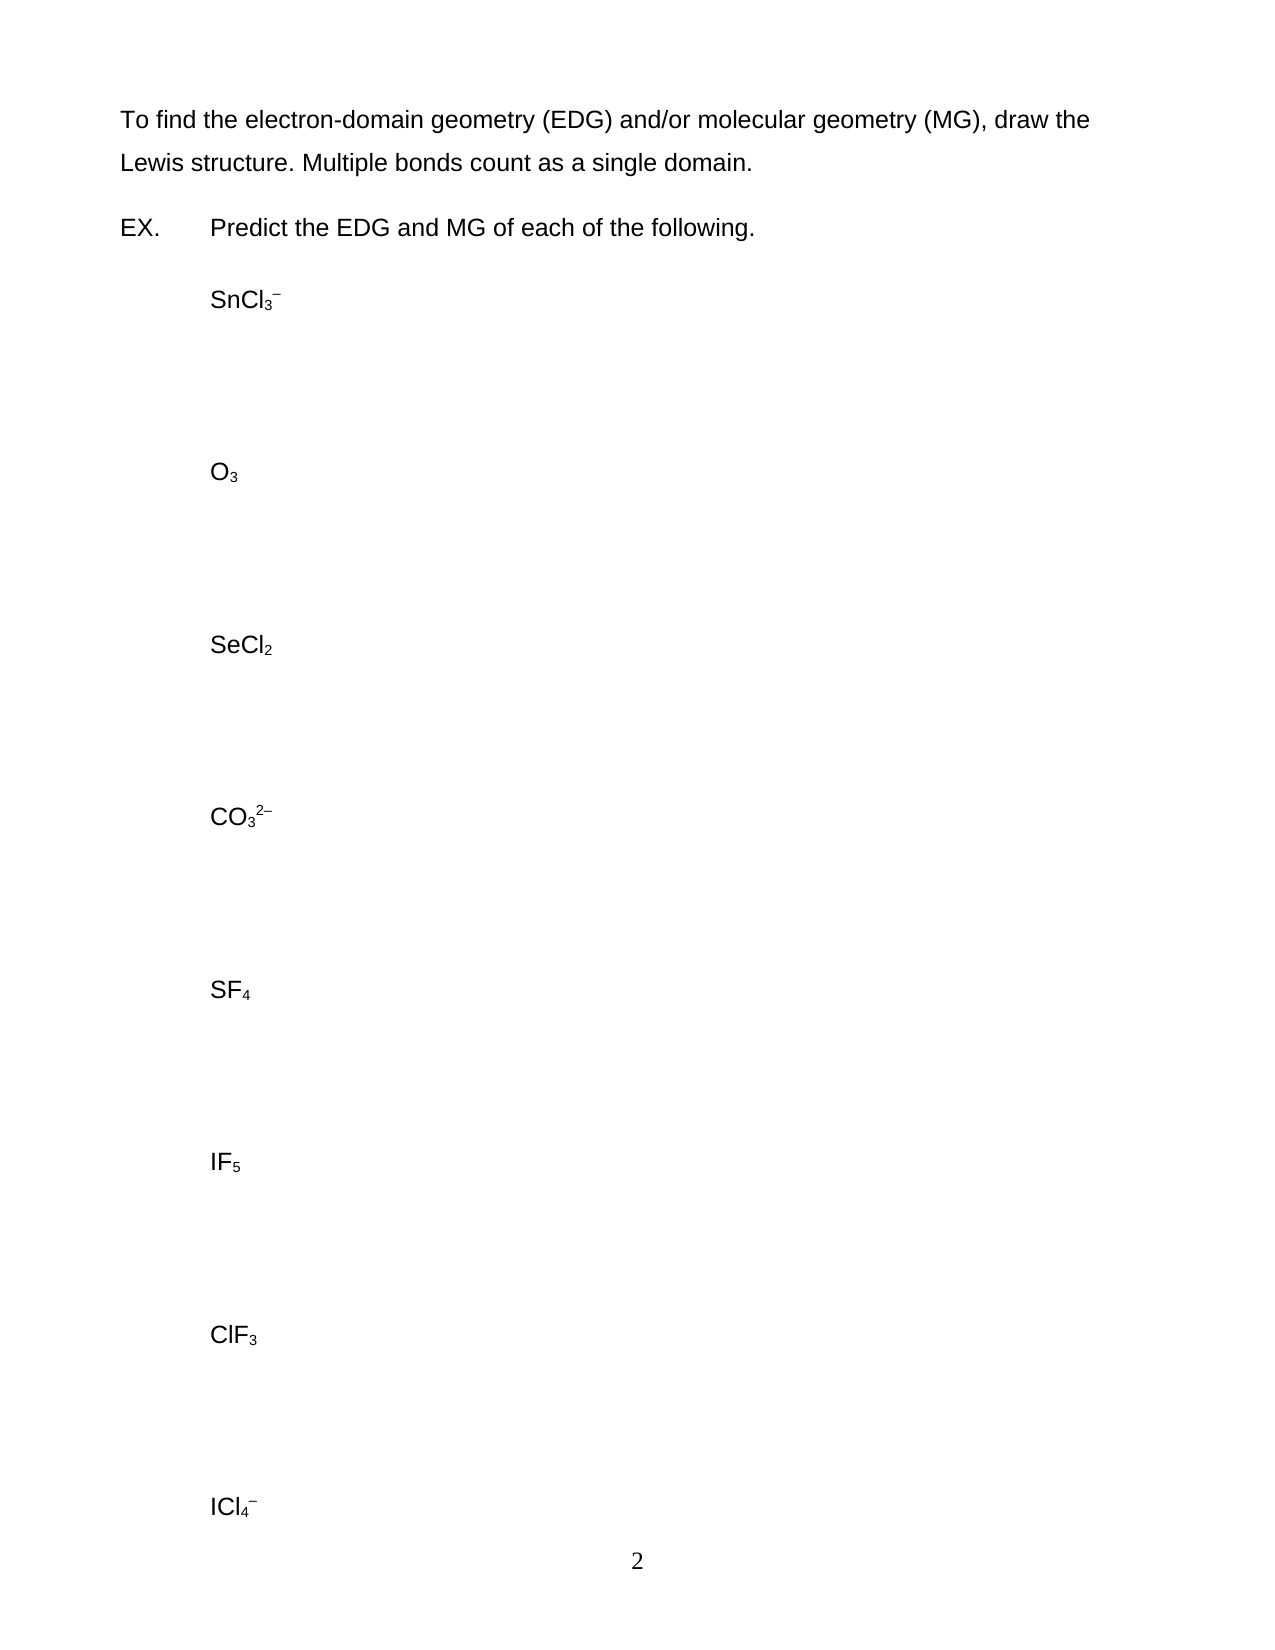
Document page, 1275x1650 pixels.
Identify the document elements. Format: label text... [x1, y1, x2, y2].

text SeCl2 [120, 630, 1155, 658]
text To find the electron-domain geometry (EDG) and/or molecular geometry (MG), draw the Lewis structure. Multiple bonds count as a single domain. [120, 105, 1155, 177]
text SF4 [120, 975, 1155, 1003]
text IF5 [120, 1147, 1155, 1176]
text EX. Predict the EDG and MG of each of the following. [120, 213, 1155, 242]
text SnCl3– [120, 285, 1155, 313]
text CO32– [120, 802, 1155, 831]
text ClF3 [120, 1320, 1155, 1348]
text ICl4– [120, 1492, 1155, 1521]
text O3 [120, 457, 1155, 486]
